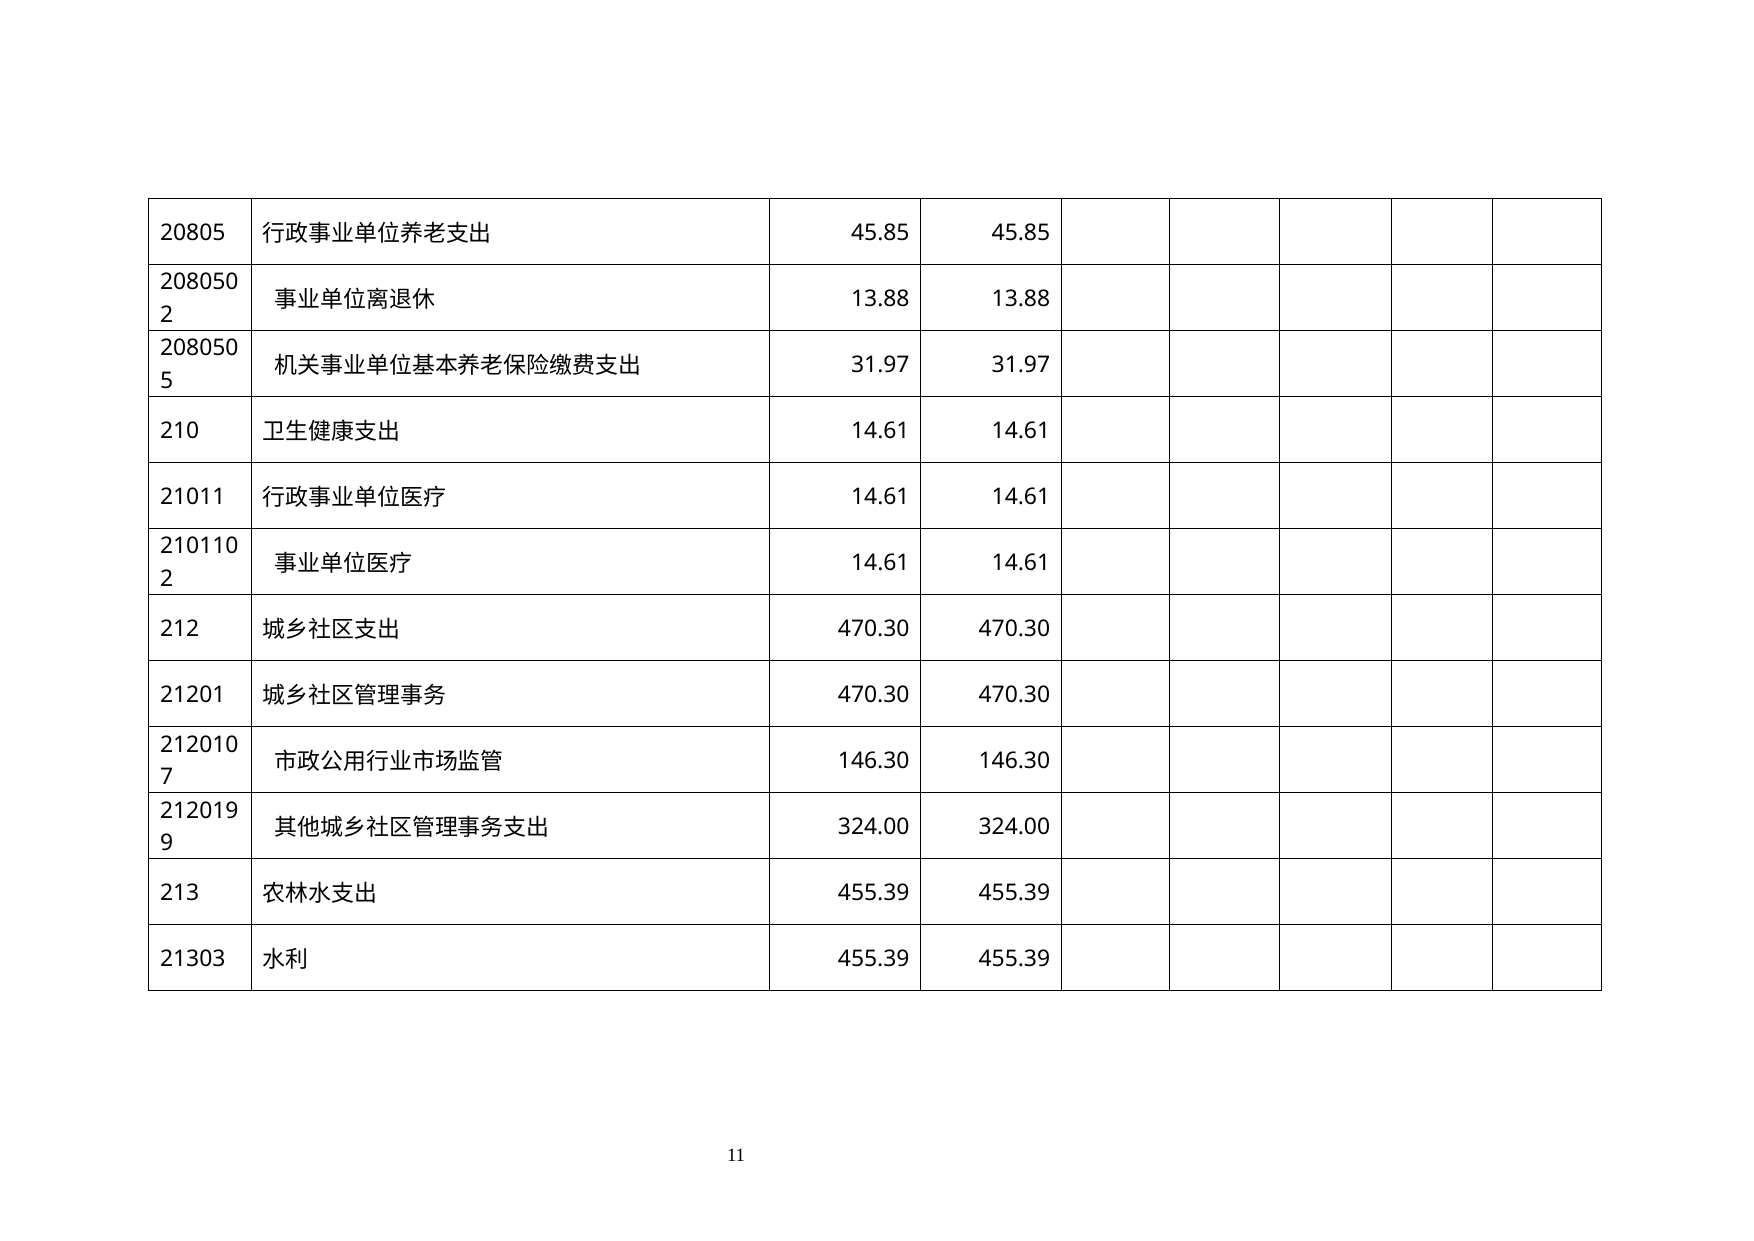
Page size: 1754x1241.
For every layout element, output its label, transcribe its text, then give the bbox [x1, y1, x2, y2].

table_cell [1392, 199, 1492, 264]
table_cell 13.88 [921, 265, 1061, 330]
table_cell [1170, 199, 1279, 264]
table_cell [1493, 859, 1601, 924]
table_cell [1493, 595, 1601, 660]
table_cell [1062, 595, 1169, 660]
table_cell [1392, 727, 1492, 792]
table_cell 城乡社区支出 [252, 595, 769, 660]
table_cell 事业单位离退休 [252, 265, 769, 330]
table_cell [1280, 463, 1391, 528]
table_cell 2120107 [149, 727, 251, 792]
table_cell 31.97 [770, 331, 920, 396]
table_cell 行政事业单位养老支出 [252, 199, 769, 264]
table_cell 31.97 [921, 331, 1061, 396]
table_cell 14.61 [921, 463, 1061, 528]
table_cell [1493, 199, 1601, 264]
table_cell [1280, 397, 1391, 462]
table_cell [1062, 331, 1169, 396]
table_cell 45.85 [921, 199, 1061, 264]
table_cell [1280, 727, 1391, 792]
table_cell 城乡社区管理事务 [252, 661, 769, 726]
table_cell [1062, 661, 1169, 726]
table_cell 146.30 [770, 727, 920, 792]
table_cell [1280, 529, 1391, 594]
table_cell [1392, 463, 1492, 528]
table_cell [1170, 265, 1279, 330]
table_cell [1493, 529, 1601, 594]
table_cell [1392, 859, 1492, 924]
table_cell [1062, 397, 1169, 462]
table_cell [1170, 529, 1279, 594]
table_cell [1062, 793, 1169, 858]
table_cell [1392, 793, 1492, 858]
table_cell [1280, 925, 1391, 990]
table_cell [1062, 925, 1169, 990]
table_cell [1392, 595, 1492, 660]
table_cell 14.61 [770, 463, 920, 528]
table_cell [1392, 661, 1492, 726]
table_cell 455.39 [770, 925, 920, 990]
table_cell [1493, 265, 1601, 330]
table_cell 210 [149, 397, 251, 462]
table_cell 14.61 [921, 529, 1061, 594]
table_cell 324.00 [770, 793, 920, 858]
table_cell 455.39 [921, 859, 1061, 924]
table_cell [1392, 925, 1492, 990]
table_cell 45.85 [770, 199, 920, 264]
table_cell [1493, 463, 1601, 528]
table_cell 470.30 [770, 595, 920, 660]
table_cell [1280, 661, 1391, 726]
table_cell [1280, 595, 1391, 660]
table_cell [1170, 463, 1279, 528]
table_cell 455.39 [921, 925, 1061, 990]
table_cell [1170, 661, 1279, 726]
table_cell [1392, 265, 1492, 330]
table_cell [1280, 793, 1391, 858]
table_cell [1392, 397, 1492, 462]
table_cell [1493, 397, 1601, 462]
table_cell [1062, 727, 1169, 792]
table_cell [1493, 331, 1601, 396]
table_cell [1170, 793, 1279, 858]
table_cell [1493, 925, 1601, 990]
table_cell 21303 [149, 925, 251, 990]
table_cell 213 [149, 859, 251, 924]
table_cell [1392, 529, 1492, 594]
table_cell [1493, 661, 1601, 726]
table_cell 146.30 [921, 727, 1061, 792]
table_cell [1392, 331, 1492, 396]
table_cell 470.30 [921, 595, 1061, 660]
table_cell [1062, 529, 1169, 594]
table_cell 14.61 [921, 397, 1061, 462]
table_cell [1170, 397, 1279, 462]
table_cell [1280, 331, 1391, 396]
table_cell [1280, 199, 1391, 264]
table_cell [1493, 793, 1601, 858]
table_cell [1170, 331, 1279, 396]
table_cell 2080505 [149, 331, 251, 396]
table_cell 324.00 [921, 793, 1061, 858]
table_cell [1493, 727, 1601, 792]
table_cell 其他城乡社区管理事务支出 [252, 793, 769, 858]
table_cell [1062, 265, 1169, 330]
table_cell 市政公用行业市场监管 [252, 727, 769, 792]
table_cell 21201 [149, 661, 251, 726]
table_cell [1170, 859, 1279, 924]
table_cell [1280, 265, 1391, 330]
table_cell 农林水支出 [252, 859, 769, 924]
table_cell [1170, 595, 1279, 660]
table_cell [1170, 925, 1279, 990]
table_cell 事业单位医疗 [252, 529, 769, 594]
table_cell 2080502 [149, 265, 251, 330]
table_cell 2120199 [149, 793, 251, 858]
table_cell 行政事业单位医疗 [252, 463, 769, 528]
table_cell [1062, 199, 1169, 264]
table_cell 2101102 [149, 529, 251, 594]
table_cell 470.30 [921, 661, 1061, 726]
table_cell [1280, 859, 1391, 924]
table_cell [1170, 727, 1279, 792]
table_cell 13.88 [770, 265, 920, 330]
table_cell 21011 [149, 463, 251, 528]
table_cell 455.39 [770, 859, 920, 924]
table_cell [1062, 463, 1169, 528]
table_cell 卫生健康支出 [252, 397, 769, 462]
table_cell 水利 [252, 925, 769, 990]
table_cell [1062, 859, 1169, 924]
table_cell 212 [149, 595, 251, 660]
table_cell 20805 [149, 199, 251, 264]
table_cell 470.30 [770, 661, 920, 726]
table_cell 14.61 [770, 529, 920, 594]
table_cell 机关事业单位基本养老保险缴费支出 [252, 331, 769, 396]
table_cell 14.61 [770, 397, 920, 462]
